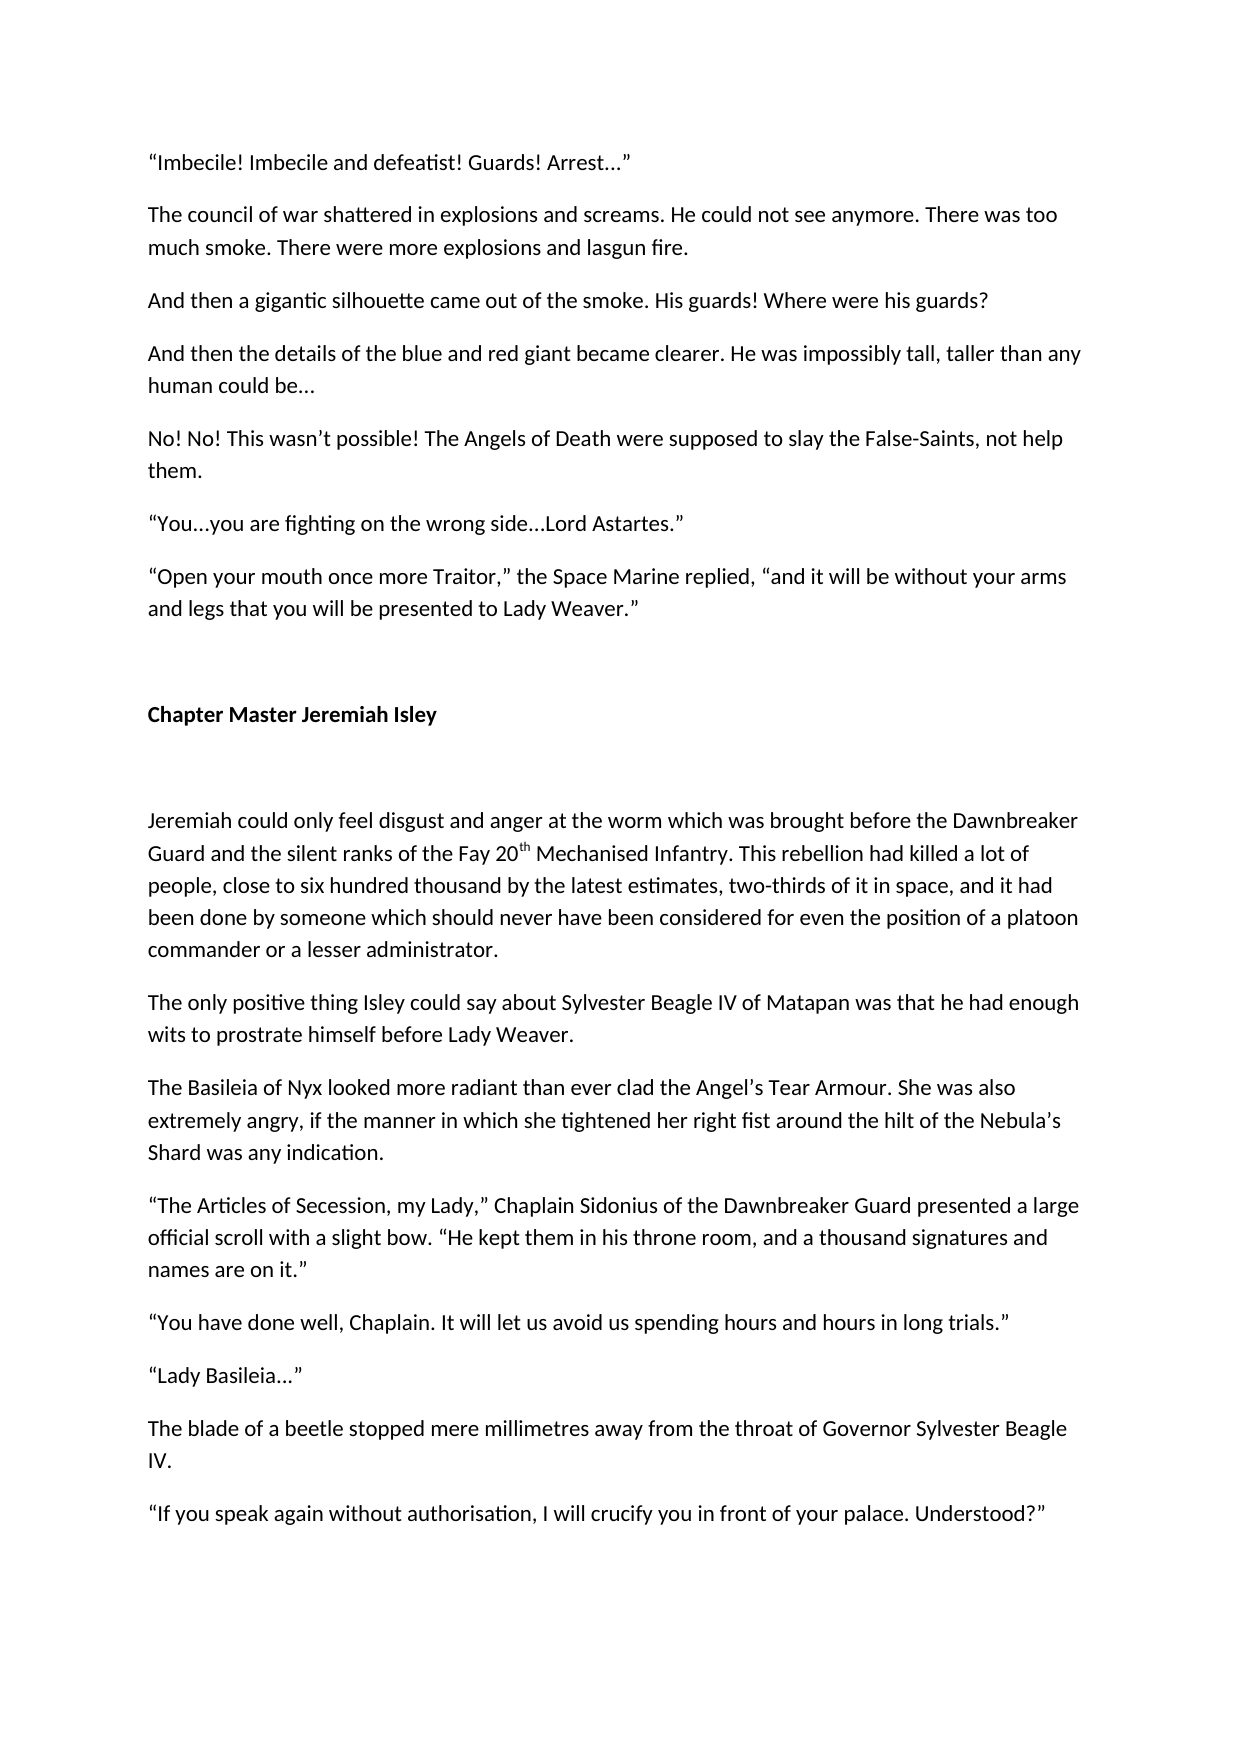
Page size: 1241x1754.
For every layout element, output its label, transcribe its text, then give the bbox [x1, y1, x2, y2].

text “You...you are fighting on the wrong side...Lord Astartes.” [148, 509, 1093, 537]
text And then a gigantic silhouette came out of the smoke. His guards! Where were his guards? [148, 286, 1093, 314]
text The only positive thing Isley could say about Sylvester Beagle IV of Matapan was that he had enough wits to prostrate himself before Lady Weaver. [148, 988, 1093, 1048]
text “The Articles of Secession, my Lady,” Chaplain Sidonius of the Dawnbreaker Guard presented a large official scroll with a slight bow. “He kept them in his throne room, and a thousand signatures and names are on it.” [148, 1191, 1093, 1283]
text “If you speak again without authorisation, I will crucify you in front of your palace. Understood?” [148, 1499, 1093, 1528]
text The blade of a beetle stopped mere millimetres away from the throat of Governor Sylvester Beagle IV. [148, 1414, 1093, 1474]
text No! No! This wasn’t possible! The Angels of Death were supposed to slay the False-Saints, not help them. [148, 424, 1093, 484]
text “You have done well, Chaplain. It will let us avoid us spending hours and hours in long trials.” [148, 1308, 1093, 1336]
text And then the details of the blue and red giant became clearer. He was impossibly tall, taller than any human could be... [148, 339, 1093, 399]
text “Imbecile! Imbecile and defeatist! Guards! Arrest...” [148, 148, 1093, 176]
text The Basileia of Nyx looked more radiant than ever clad the Angel’s Tear Armour. She was also extremely angry, if the manner in which she tightened her right fist around the hilt of the Nebula’s Shard was any indication. [148, 1073, 1093, 1166]
text The council of war shattered in explosions and screams. He could not see anymore. There was too much smoke. There were more explosions and lasgun fire. [148, 201, 1093, 261]
text “Lady Basileia...” [148, 1361, 1093, 1389]
text Jeremiah could only feel disgust and anger at the worm which was brought before the Dawnbreaker Guard and the silent ranks of the Fay 20th Mechanised Infantry. This rebellion had killed a lot of people, close to six hundred thousand by the latest estimates, two-thirds of it in space, and it had been done by someone which should never have been considered for even the position of a platoon commander or a lesser administrator. [148, 807, 1093, 963]
text Chapter Master Jeremiah Isley [148, 701, 1093, 728]
text “Open your mouth once more Traitor,” the Space Marine replied, “and it will be without your arms and legs that you will be presented to Lady Weaver.” [148, 562, 1093, 622]
